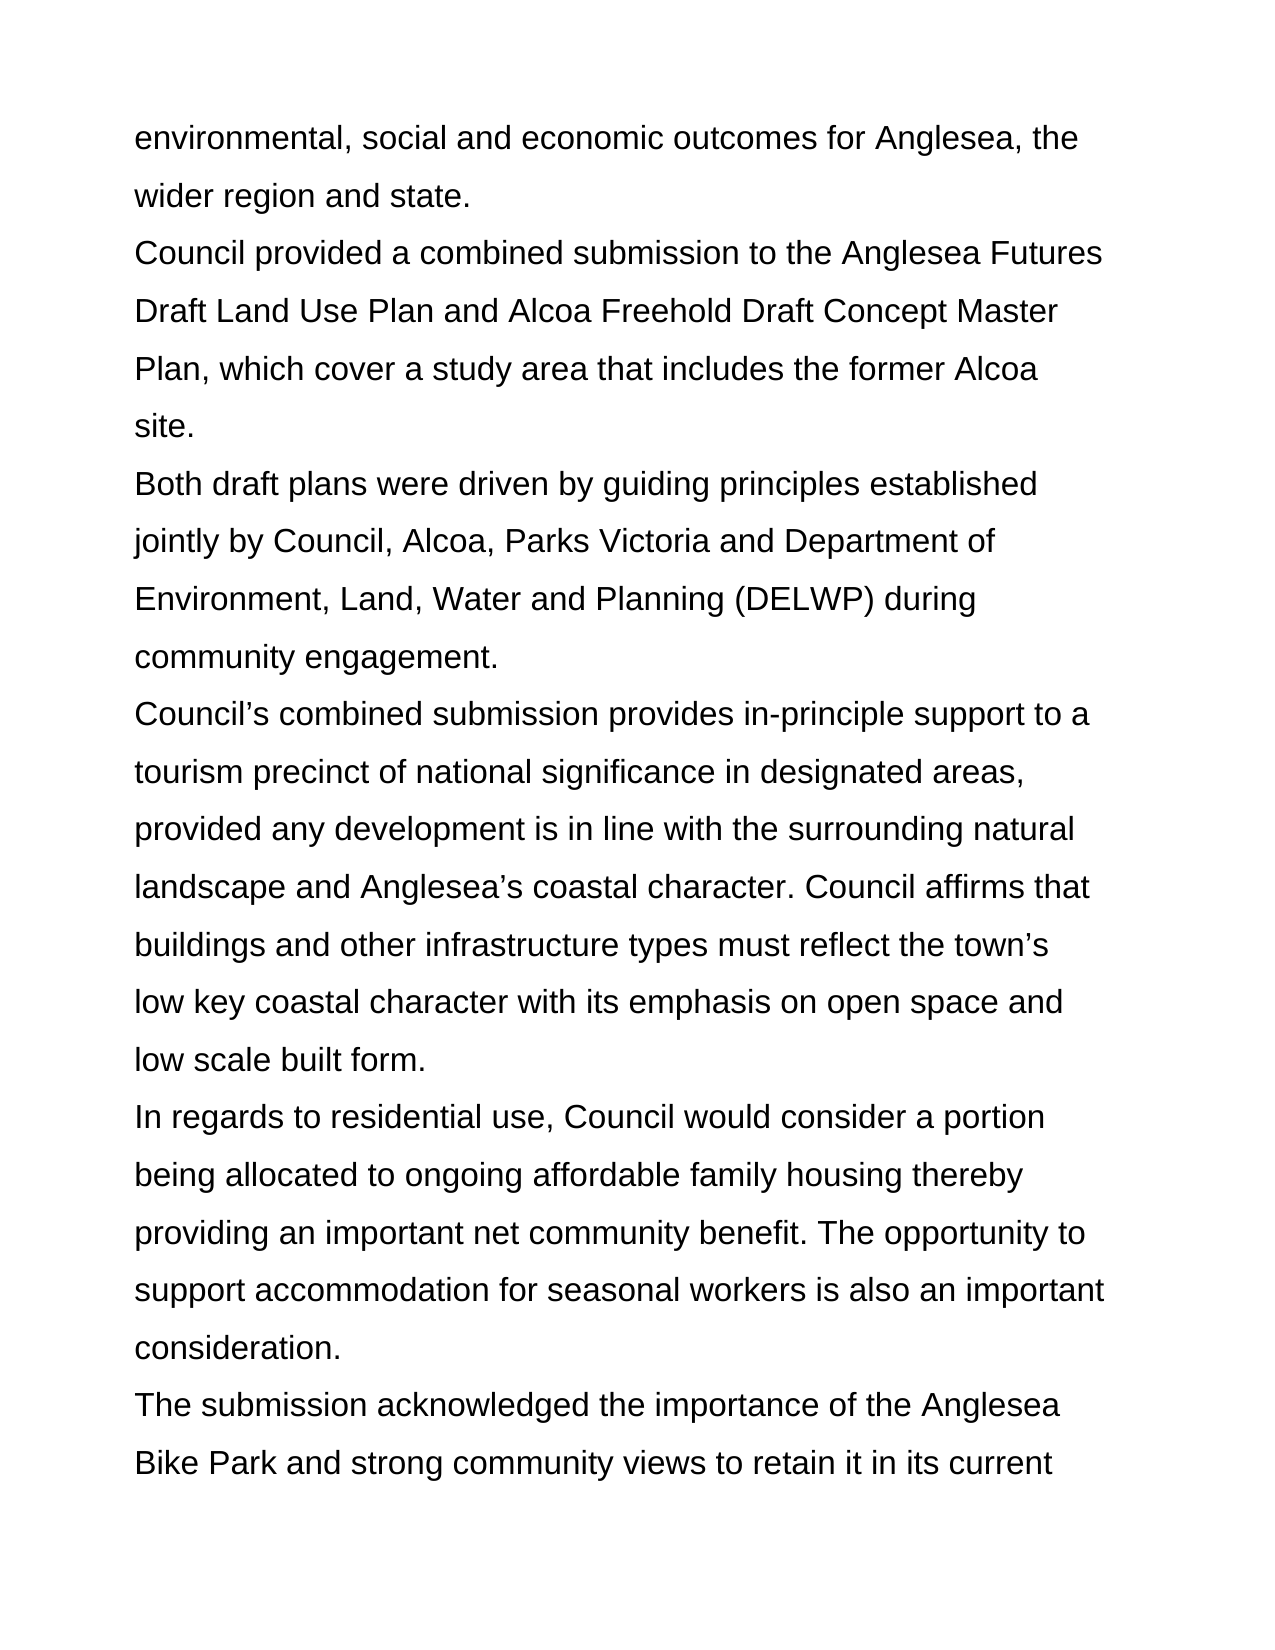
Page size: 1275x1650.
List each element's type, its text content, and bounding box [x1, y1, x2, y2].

text Council’s combined submission provides in-principle support to a tourism precinct of national significance in designated areas, provided any development is in line with the surrounding natural landscape and Anglesea’s coastal character. Council affirms that buildings and other infrastructure types must reflect the town’s low key coastal character with its emphasis on open space and low scale built form. [134, 694, 1107, 1078]
text Council provided a combined submission to the Anglesea Futures Draft Land Use Plan and Alcoa Freehold Draft Concept Master Plan, which cover a study area that includes the former Alcoa site. [134, 233, 1107, 445]
text In regards to residential use, Council would consider a portion being allocated to ongoing affordable family housing thereby providing an important net community benefit. The opportunity to support accommodation for seasonal workers is also an important consideration. [134, 1097, 1107, 1366]
text Both draft plans were driven by guiding principles established jointly by Council, Alcoa, Parks Victoria and Department of Environment, Land, Water and Planning (DELWP) during community engagement. [134, 464, 1107, 675]
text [134, 1386, 1107, 1482]
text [134, 118, 1107, 214]
